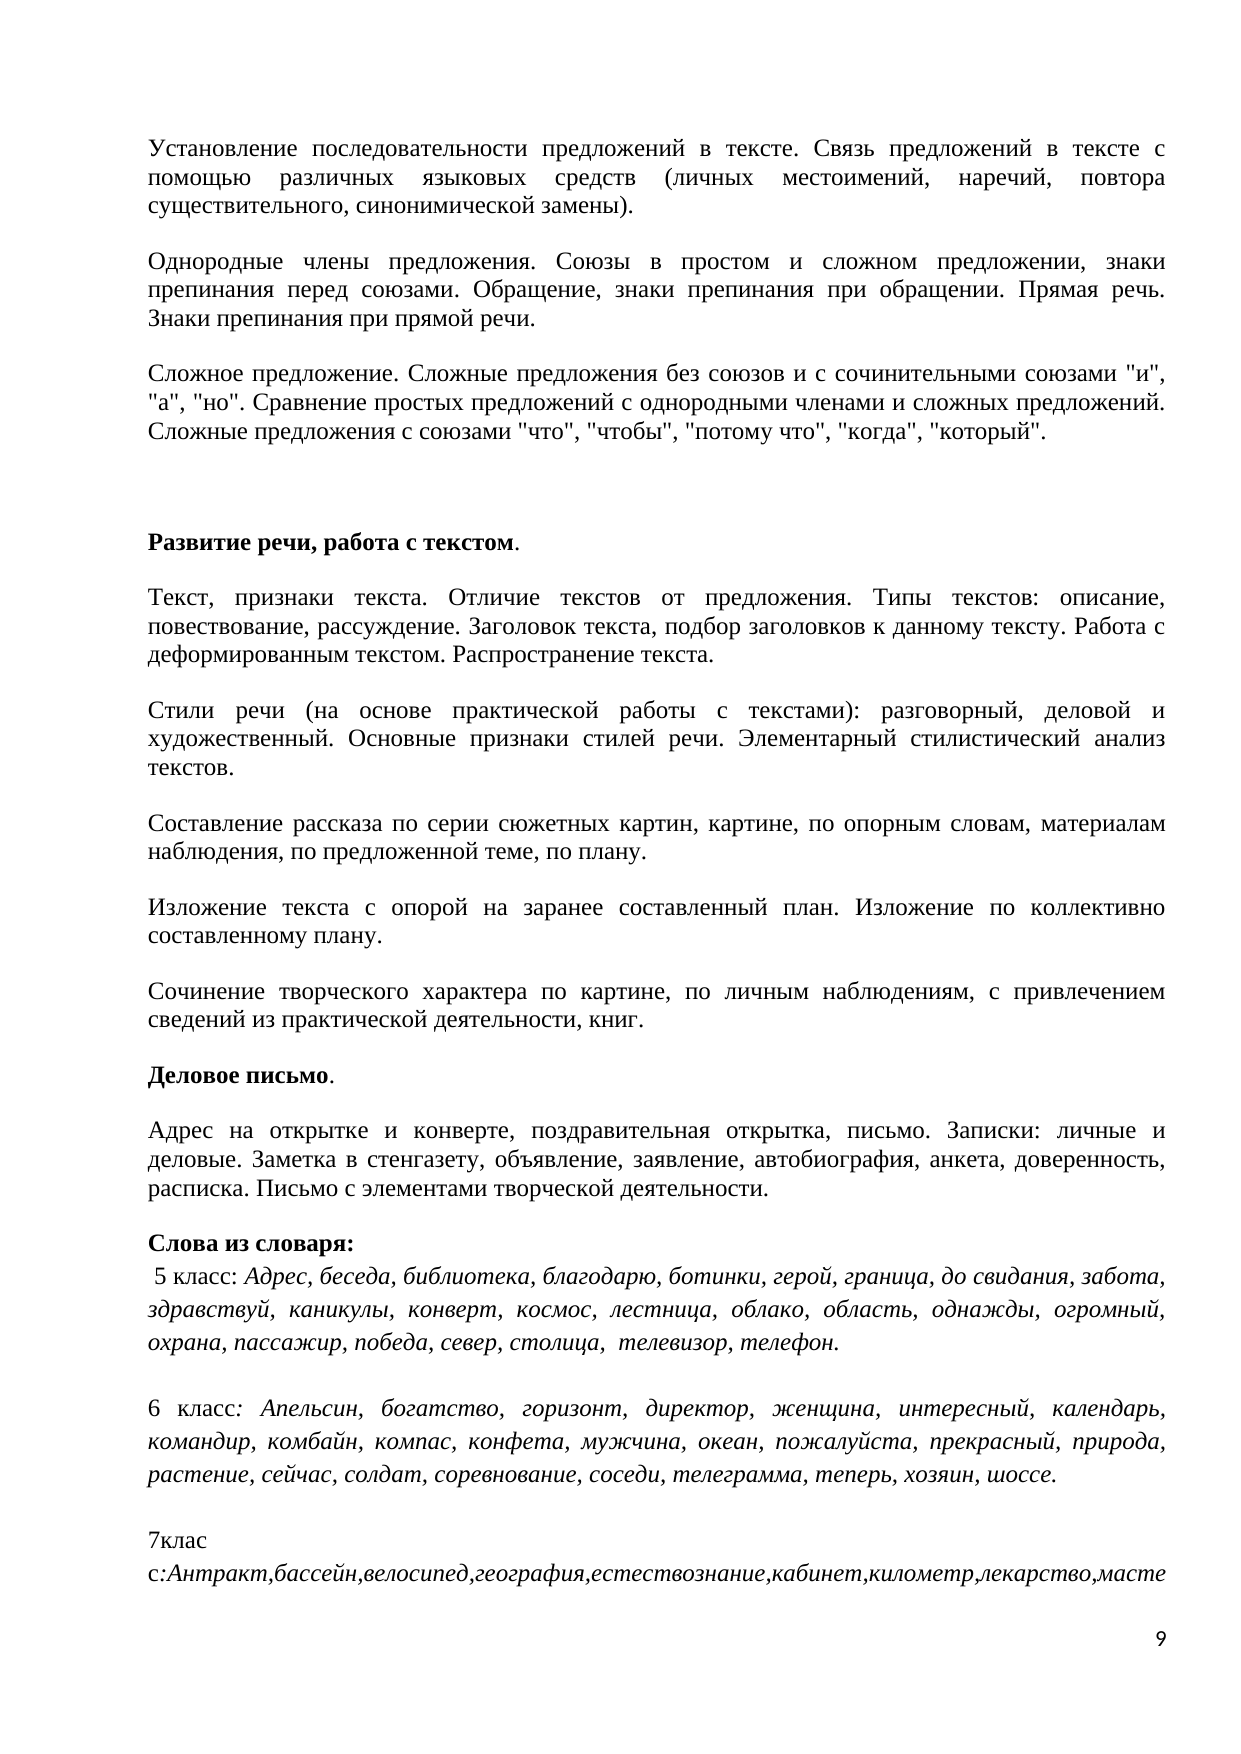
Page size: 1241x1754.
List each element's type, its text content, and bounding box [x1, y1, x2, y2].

text Составление рассказа по серии сюжетных картин, картине, по опорным словам, материалам наблюдения, по предложенной теме, по плану. [148, 808, 1167, 865]
text Сочинение творческого характера по картине, по личным наблюдениям, с привлечением сведений из практической деятельности, книг. [148, 976, 1167, 1033]
text 6 класс: Апельсин, богатство, горизонт, директор, женщина, интересный, календарь, командир, комбайн, компас, конфета, мужчина, океан, пожалуйста, прекрасный, природа, растение, сейчас, солдат, соревнование, соседи, телеграмма, теперь, хозяин, шоссе. [148, 1393, 1167, 1488]
text Развитие речи, работа с текстом. [148, 527, 1167, 555]
text Адрес на открытке и конверте, поздравительная открытка, письмо. Записки: личные и деловые. Заметка в стенгазету, объявление, заявление, автобиография, анкета, доверенность, расписка. Письмо с элементами творческой деятельности. [148, 1115, 1167, 1201]
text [148, 1525, 1167, 1587]
text Текст, признаки текста. Отличие текстов от предложения. Типы текстов: описание, повествование, рассуждение. Заголовок текста, подбор заголовков к данному тексту. Работа с деформированным текстом. Распространение текста. [148, 582, 1167, 668]
text Стили речи (на основе практической работы с текстами): разговорный, деловой и художественный. Основные признаки стилей речи. Элементарный стилистический анализ текстов. [148, 695, 1167, 781]
text Изложение текста с опорой на заранее составленный план. Изложение по коллективно составленному плану. [148, 892, 1167, 949]
text Слова из словаря: [148, 1228, 1167, 1257]
text Деловое письмо. [148, 1060, 1167, 1088]
text 5 класс: Адрес, беседа, библиотека, благодарю, ботинки, герой, граница, до свидания, забота, здравствуй, каникулы, конверт, космос, лестница, облако, область, однажды, огромный, охрана, пассажир, победа, север, столица, телевизор, телефон. [148, 1261, 1167, 1356]
text Сложное предложение. Сложные предложения без союзов и с сочинительными союзами "и", "а", "но". Сравнение простых предложений с однородными членами и сложных предложений. Сложные предложения с союзами "что", "чтобы", "потому что", "когда", "который". [148, 358, 1167, 445]
text Однородные члены предложения. Союзы в простом и сложном предложении, знаки препинания перед союзами. Обращение, знаки препинания при обращении. Прямая речь. Знаки препинания при прямой речи. [148, 246, 1167, 332]
text Установление последовательности предложений в тексте. Связь предложений в тексте с помощью различных языковых средств (личных местоимений, наречий, повтора существительного, синонимической замены). [148, 133, 1167, 219]
